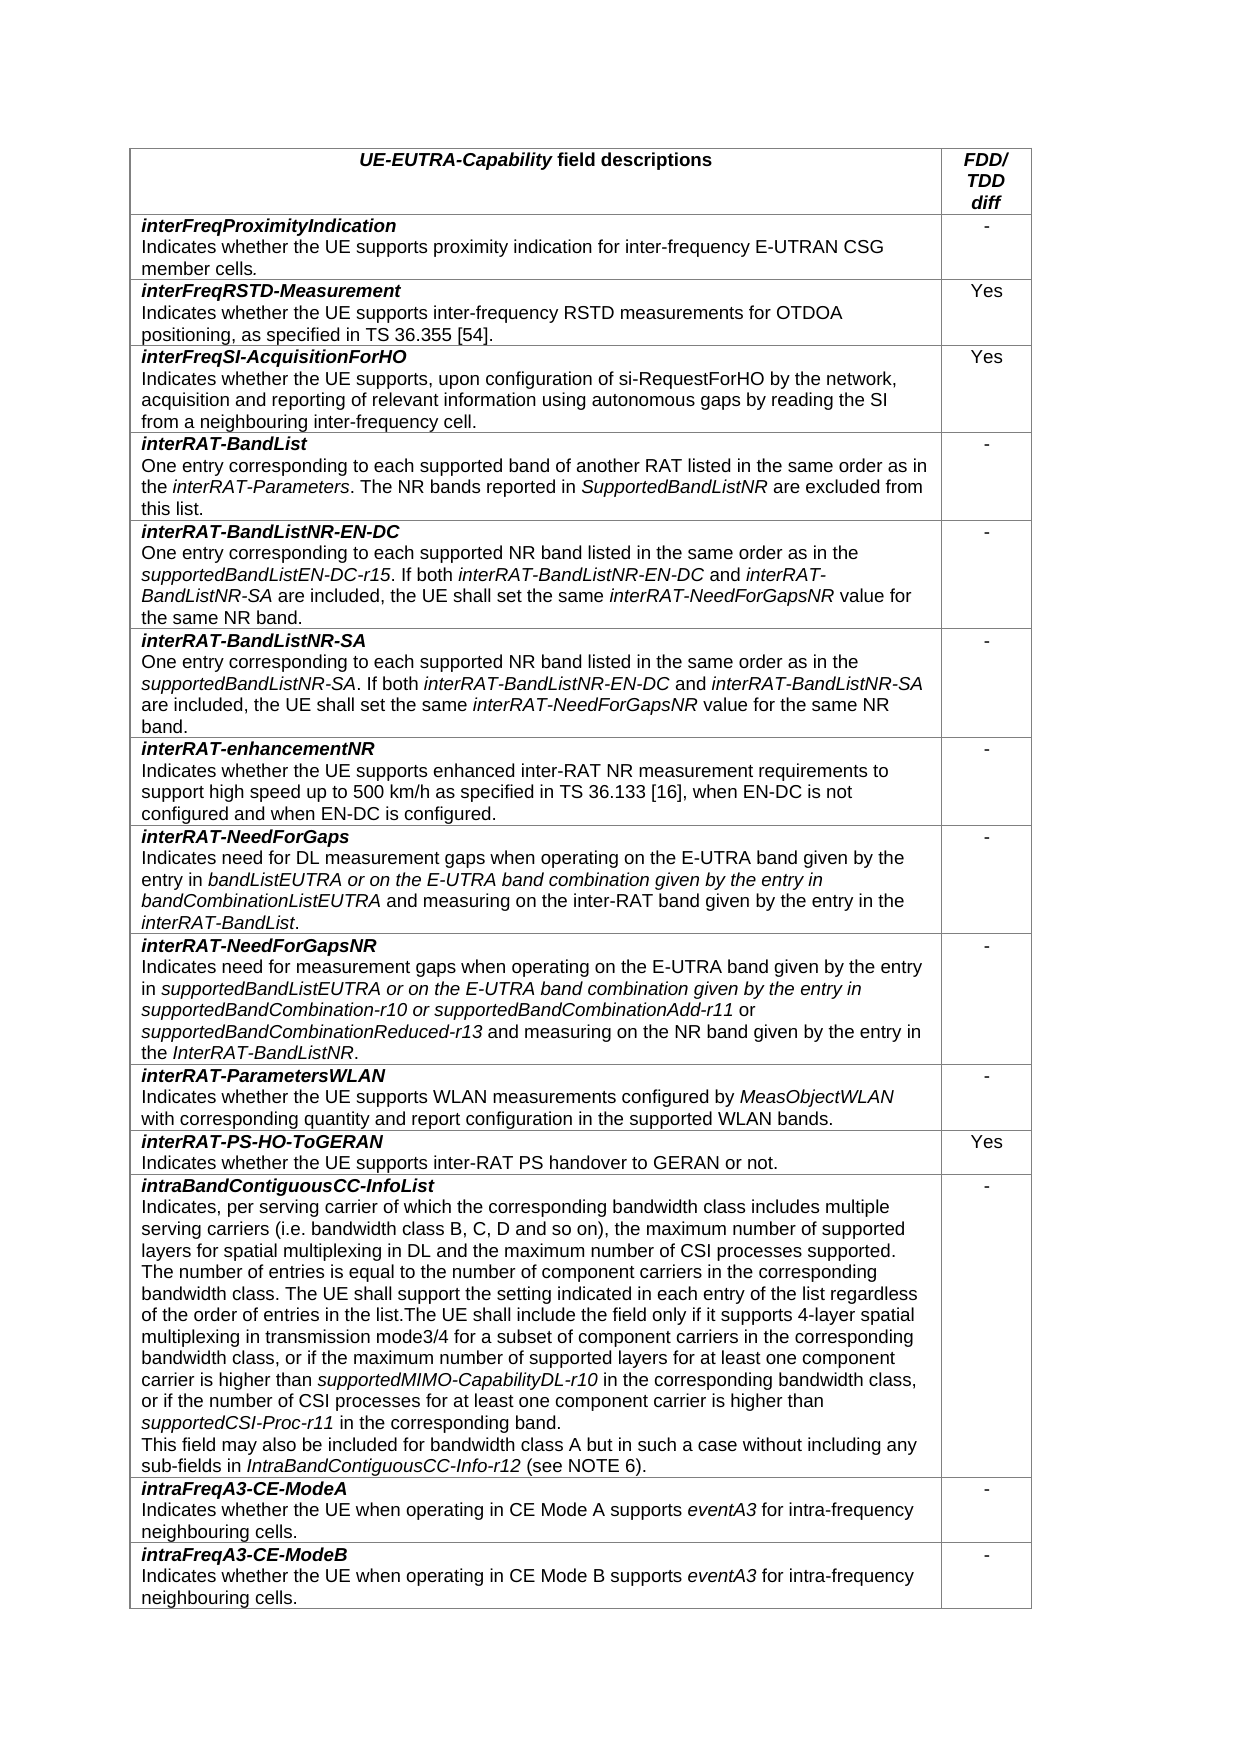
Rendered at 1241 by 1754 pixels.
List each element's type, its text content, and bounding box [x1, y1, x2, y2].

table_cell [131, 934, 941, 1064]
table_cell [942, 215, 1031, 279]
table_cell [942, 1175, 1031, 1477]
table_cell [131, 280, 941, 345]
table_header FDD/ TDD diff [942, 149, 1031, 213]
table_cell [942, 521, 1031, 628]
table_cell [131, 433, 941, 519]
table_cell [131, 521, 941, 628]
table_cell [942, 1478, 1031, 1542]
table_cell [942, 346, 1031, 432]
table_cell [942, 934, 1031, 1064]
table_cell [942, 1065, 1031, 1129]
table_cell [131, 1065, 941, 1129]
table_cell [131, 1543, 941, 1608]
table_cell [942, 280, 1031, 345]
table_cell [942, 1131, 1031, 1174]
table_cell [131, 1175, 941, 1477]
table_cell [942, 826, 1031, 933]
table_header UE-EUTRA-Capability field descriptions [131, 149, 941, 213]
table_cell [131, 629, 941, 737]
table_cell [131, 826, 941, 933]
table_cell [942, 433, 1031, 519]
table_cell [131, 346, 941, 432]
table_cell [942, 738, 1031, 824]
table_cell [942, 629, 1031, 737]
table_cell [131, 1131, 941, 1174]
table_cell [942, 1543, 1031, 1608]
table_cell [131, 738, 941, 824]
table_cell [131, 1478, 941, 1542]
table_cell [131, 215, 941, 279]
